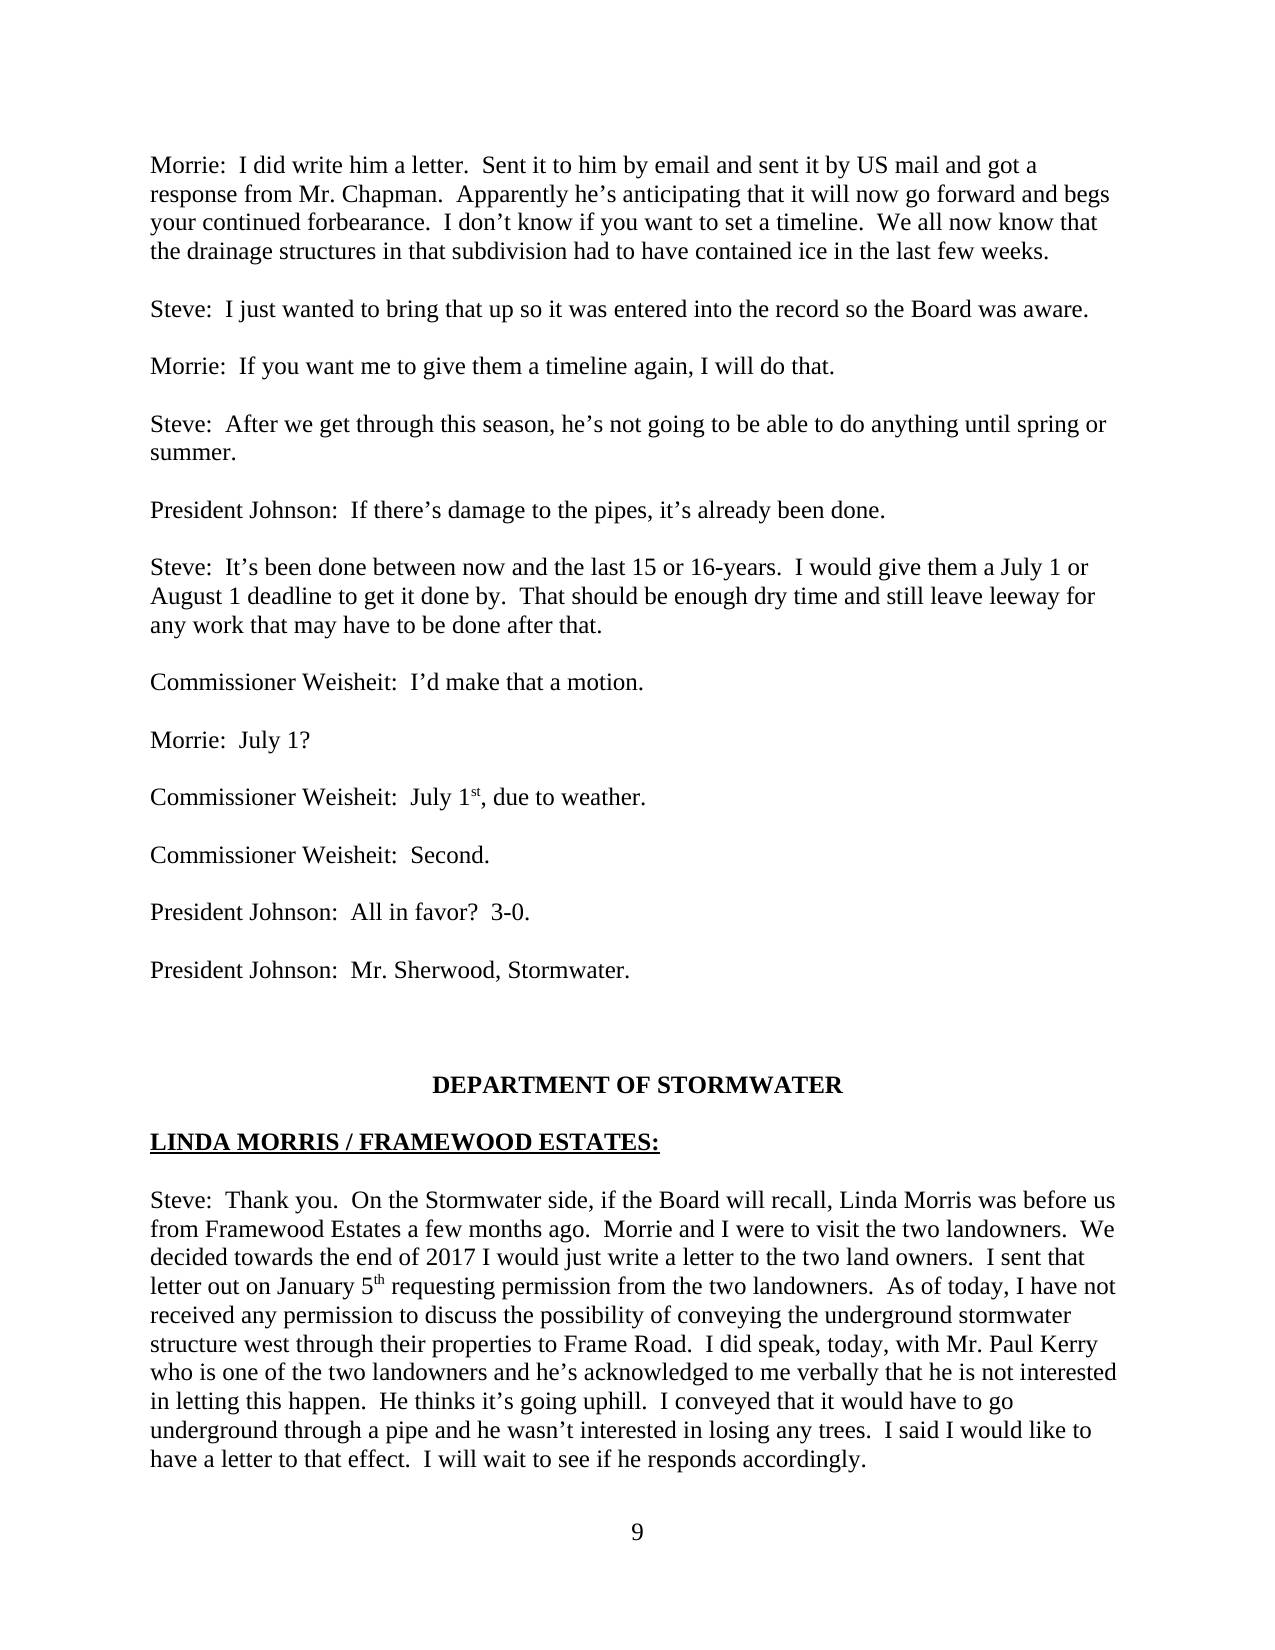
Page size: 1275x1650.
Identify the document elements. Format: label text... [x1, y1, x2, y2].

text Commissioner Weisheit: July 1st, due to weather. [150, 782, 1125, 811]
text President Johnson: Mr. Sherwood, Stormwater. [150, 955, 1125, 984]
text Morrie: July 1? [150, 725, 1125, 754]
text Morrie: I did write him a letter. Sent it to him by email and sent it by US mail and got a response from Mr. Chapman. Apparently he’s anticipating that it will now go forward and begs your continued forbearance. I don’t know if you want to set a timeline. We all now know that the drainage structures in that subdivision had to have contained ice in the last few weeks. [150, 150, 1125, 265]
text Commissioner Weisheit: Second. [150, 840, 1125, 869]
text DEPARTMENT OF STORMWATER [150, 1070, 1125, 1099]
text President Johnson: If there’s damage to the pipes, it’s already been done. [150, 495, 1125, 524]
text Steve: After we get through this season, he’s not going to be able to do anything until spring or summer. [150, 409, 1125, 466]
text Steve: I just wanted to bring that up so it was entered into the record so the Board was aware. [150, 294, 1125, 322]
text President Johnson: All in favor? 3-0. [150, 897, 1125, 926]
text LINDA MORRIS / FRAMEWOOD ESTATES: [150, 1127, 1125, 1156]
text Morrie: If you want me to give them a timeline again, I will do that. [150, 351, 1125, 380]
text Commissioner Weisheit: I’d make that a motion. [150, 667, 1125, 696]
text Steve: Thank you. On the Stormwater side, if the Board will recall, Linda Morris was before us from Framewood Estates a few months ago. Morrie and I were to visit the two landowners. We decided towards the end of 2017 I would just write a letter to the two land owners. I sent that letter out on January 5th requesting permission from the two landowners. As of today, I have not received any permission to discuss the possibility of conveying the underground stormwater structure west through their properties to Frame Road. I did speak, today, with Mr. Paul Kerry who is one of the two landowners and he’s acknowledged to me verbally that he is not interested in letting this happen. He thinks it’s going uphill. I conveyed that it would have to go underground through a pipe and he wasn’t interested in losing any trees. I said I would like to have a letter to that effect. I will wait to see if he responds accordingly. [150, 1185, 1125, 1472]
text Steve: It’s been done between now and the last 15 or 16-years. I would give them a July 1 or August 1 deadline to get it done by. That should be enough dry time and still leave leeway for any work that may have to be done after that. [150, 552, 1125, 639]
